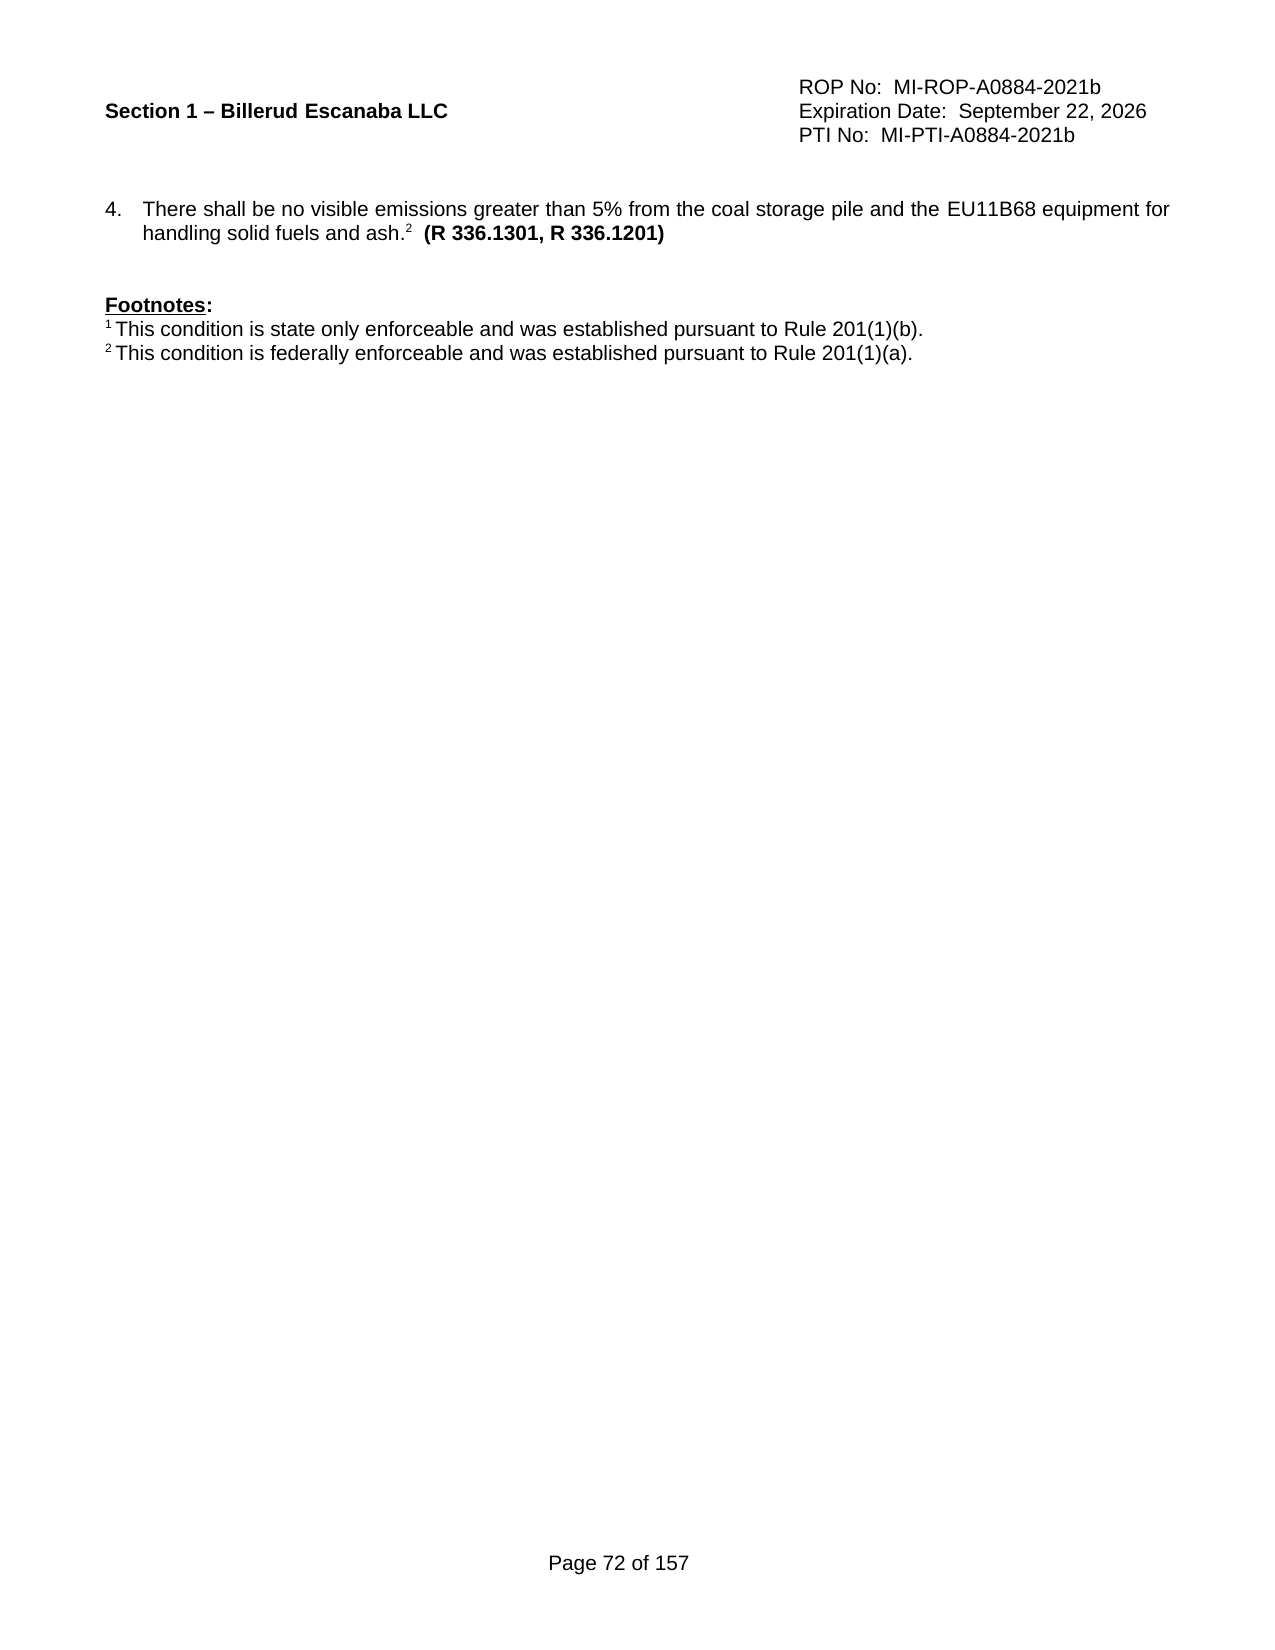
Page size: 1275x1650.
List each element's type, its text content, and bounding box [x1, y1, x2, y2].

list There shall be no visible emissions greater than 5% from the coal storage pile and the EU11B68 equipment for handling solid fuels and ash.2 (R 336.1301, R 336.1201) [105, 197, 1170, 245]
text 1 This condition is state only enforceable and was established pursuant to Rule 201(1)(b). [105, 317, 1170, 341]
text 2 This condition is federally enforceable and was established pursuant to Rule 201(1)(a). [105, 341, 1170, 365]
text Footnotes: [105, 293, 1170, 317]
